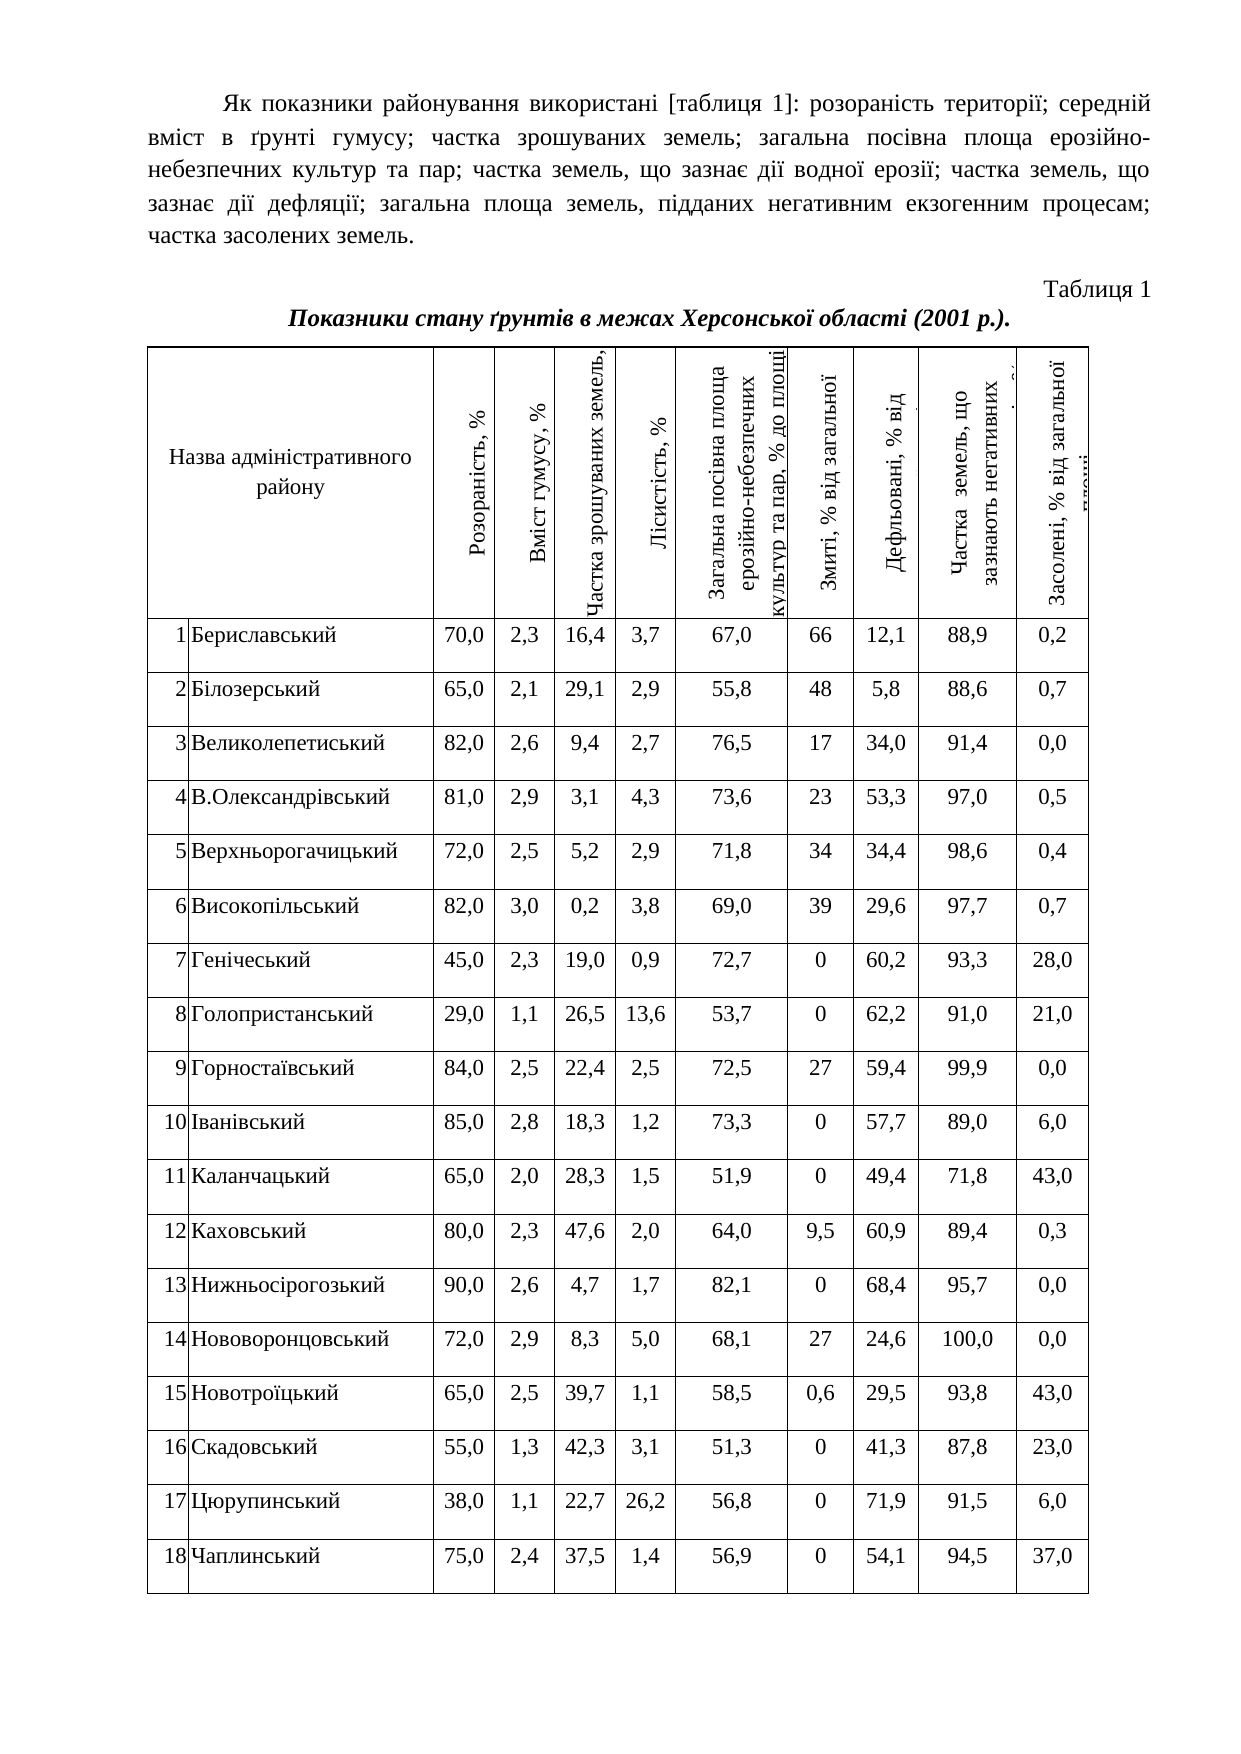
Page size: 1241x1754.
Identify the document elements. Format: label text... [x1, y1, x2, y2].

table_cell 2,5 [616, 1052, 675, 1105]
table_cell Генічеський [189, 944, 433, 997]
table_cell 8 [148, 998, 188, 1051]
table_cell 28,3 [555, 1160, 615, 1213]
table_cell 27 [788, 1052, 853, 1105]
table_header Лісистість, % [616, 348, 675, 618]
table_cell 90,0 [434, 1269, 494, 1322]
table_cell 59,4 [854, 1052, 918, 1105]
table_cell 29,6 [854, 890, 918, 943]
table_cell 0 [788, 1269, 853, 1322]
table_cell 9 [148, 1052, 188, 1105]
table_cell 2,0 [495, 1160, 554, 1213]
table_header Назва адміністративного району [148, 348, 433, 618]
table_cell 24,6 [854, 1323, 918, 1376]
table_cell 5,8 [854, 673, 918, 726]
table_cell 53,3 [854, 781, 918, 834]
table_cell 5,0 [616, 1323, 675, 1376]
table_cell 89,4 [919, 1215, 1016, 1268]
table_cell 91,4 [919, 727, 1016, 780]
table_cell Каховський [189, 1215, 433, 1268]
table_cell 82,0 [434, 890, 494, 943]
table_cell В.Олександрівський [189, 781, 433, 834]
table_cell 1,5 [616, 1160, 675, 1213]
table_cell 0,2 [555, 890, 615, 943]
table_header Дефльовані, % від загальної площі [854, 348, 918, 618]
table_cell 34,4 [854, 835, 918, 888]
table_cell Горностаївський [189, 1052, 433, 1105]
table_cell 14 [148, 1323, 188, 1376]
table_cell 91,5 [919, 1485, 1016, 1538]
table_cell 34,0 [854, 727, 918, 780]
table_cell 1,1 [495, 998, 554, 1051]
table_cell 18 [148, 1540, 188, 1593]
table_cell 75,0 [434, 1540, 494, 1593]
table_header Вміст гумусу, % [495, 348, 554, 618]
table_cell 45,0 [434, 944, 494, 997]
table_cell 43,0 [1017, 1160, 1088, 1213]
table_cell 62,2 [854, 998, 918, 1051]
table_cell Верхньорогачицький [189, 835, 433, 888]
table_cell 65,0 [434, 673, 494, 726]
table_cell 98,6 [919, 835, 1016, 888]
table_cell 2,7 [616, 727, 675, 780]
table_cell 5,2 [555, 835, 615, 888]
table_cell 0 [788, 1106, 853, 1159]
table_cell 2,6 [495, 727, 554, 780]
table_cell 2,3 [495, 944, 554, 997]
table_cell 17 [788, 727, 853, 780]
table_cell 29,0 [434, 998, 494, 1051]
table_cell 26,2 [616, 1485, 675, 1538]
table_cell 88,6 [919, 673, 1016, 726]
table_cell 1,1 [616, 1377, 675, 1430]
table_cell 1,2 [616, 1106, 675, 1159]
table_cell 39 [788, 890, 853, 943]
table_cell 2,9 [616, 835, 675, 888]
table_cell 65,0 [434, 1160, 494, 1213]
table_cell 82,1 [676, 1269, 787, 1322]
table_cell 0,7 [1017, 890, 1088, 943]
table_cell 43,0 [1017, 1377, 1088, 1430]
table_cell 3,1 [616, 1431, 675, 1484]
table_cell 3,7 [616, 619, 675, 672]
table_cell 2,3 [495, 1215, 554, 1268]
text Як показники районування використані [таблиця 1]: розораність території; середній вміст в ґрунті гумусу; частка зрошуваних земель; загальна посівна площа ерозійно-небезпечних культур та пар; частка земель, що зазнає дії водної ерозії; частка земель, що зазнає дії дефляції; загальна площа земель, підданих негативним екзогенним процесам; частка засолених земель. [148, 88, 1152, 249]
table_cell 89,0 [919, 1106, 1016, 1159]
table_cell 55,8 [676, 673, 787, 726]
table_cell 0,0 [1017, 727, 1088, 780]
table_cell Високопільський [189, 890, 433, 943]
table_cell 72,5 [676, 1052, 787, 1105]
table_cell 15 [148, 1377, 188, 1430]
table_cell 2,5 [495, 1052, 554, 1105]
text Таблиця 1 [148, 274, 1152, 303]
table_cell 4 [148, 781, 188, 834]
table_cell 13,6 [616, 998, 675, 1051]
table_cell 49,4 [854, 1160, 918, 1213]
table_cell 5 [148, 835, 188, 888]
table_cell 71,8 [676, 835, 787, 888]
table_cell 93,3 [919, 944, 1016, 997]
table_cell 73,3 [676, 1106, 787, 1159]
table_cell 91,0 [919, 998, 1016, 1051]
table_cell 71,9 [854, 1485, 918, 1538]
table_cell 2,5 [495, 835, 554, 888]
table_cell 0,7 [1017, 673, 1088, 726]
table_cell 23 [788, 781, 853, 834]
table_cell 2,8 [495, 1106, 554, 1159]
table_cell 2 [148, 673, 188, 726]
table_cell 0,9 [616, 944, 675, 997]
text Показники стану ґрунтів в межах Херсонської області (2001 р.). [148, 303, 1152, 332]
table_cell 2,3 [495, 619, 554, 672]
table_cell 0,3 [1017, 1215, 1088, 1268]
table_cell 3,0 [495, 890, 554, 943]
table_cell 7 [148, 944, 188, 997]
table_cell Голопристанський [189, 998, 433, 1051]
table_cell 2,9 [495, 1323, 554, 1376]
table_cell 93,8 [919, 1377, 1016, 1430]
table_cell 84,0 [434, 1052, 494, 1105]
table_cell 67,0 [676, 619, 787, 672]
table_cell 0 [788, 1485, 853, 1538]
table_cell 17 [148, 1485, 188, 1538]
table_cell 60,2 [854, 944, 918, 997]
table_cell 0 [788, 1431, 853, 1484]
table_header Загальна посівна площа ерозійно-небезпечних культур та пар, % до площі ріллі [676, 348, 787, 618]
table_cell 26,5 [555, 998, 615, 1051]
table_cell 1,4 [616, 1540, 675, 1593]
table_cell 69,0 [676, 890, 787, 943]
table_cell Скадовський [189, 1431, 433, 1484]
table_cell 68,1 [676, 1323, 787, 1376]
table_cell 6,0 [1017, 1485, 1088, 1538]
table_cell 2,9 [495, 781, 554, 834]
table_cell 95,7 [919, 1269, 1016, 1322]
table_cell 51,3 [676, 1431, 787, 1484]
table_cell 42,3 [555, 1431, 615, 1484]
table_cell 58,5 [676, 1377, 787, 1430]
table_cell 48 [788, 673, 853, 726]
table_cell Чаплинський [189, 1540, 433, 1593]
table_cell 19,0 [555, 944, 615, 997]
table_cell 51,9 [676, 1160, 787, 1213]
table_cell 0,0 [1017, 1323, 1088, 1376]
table_cell 64,0 [676, 1215, 787, 1268]
table_cell 56,8 [676, 1485, 787, 1538]
table_cell 0 [788, 1160, 853, 1213]
table_cell 9,4 [555, 727, 615, 780]
table_cell 1,7 [616, 1269, 675, 1322]
table_cell 10 [148, 1106, 188, 1159]
table_cell 22,7 [555, 1485, 615, 1538]
table_cell 2,5 [495, 1377, 554, 1430]
table_cell 66 [788, 619, 853, 672]
table_cell Цюрупинський [189, 1485, 433, 1538]
table_cell 72,7 [676, 944, 787, 997]
table_cell Великолепетиський [189, 727, 433, 780]
table_cell 71,8 [919, 1160, 1016, 1213]
table_cell 0 [788, 998, 853, 1051]
table_cell 34 [788, 835, 853, 888]
table_cell 47,6 [555, 1215, 615, 1268]
table_cell 12 [148, 1215, 188, 1268]
table_cell 9,5 [788, 1215, 853, 1268]
table_cell 0,5 [1017, 781, 1088, 834]
table_cell 39,7 [555, 1377, 615, 1430]
table_cell 54,1 [854, 1540, 918, 1593]
table_cell 57,7 [854, 1106, 918, 1159]
table_cell Каланчацький [189, 1160, 433, 1213]
table_cell 1,1 [495, 1485, 554, 1538]
table_cell 11 [148, 1160, 188, 1213]
table_cell 1 [148, 619, 188, 672]
table_cell 37,0 [1017, 1540, 1088, 1593]
table_cell 55,0 [434, 1431, 494, 1484]
table_cell 99,9 [919, 1052, 1016, 1105]
table_cell 0,4 [1017, 835, 1088, 888]
table_cell 73,6 [676, 781, 787, 834]
table_cell 53,7 [676, 998, 787, 1051]
table_cell 56,9 [676, 1540, 787, 1593]
table_header Частка зрошуваних земель, % [555, 348, 615, 618]
table_cell 68,4 [854, 1269, 918, 1322]
table_cell 0,2 [1017, 619, 1088, 672]
table_cell 72,0 [434, 1323, 494, 1376]
table_cell 0,0 [1017, 1269, 1088, 1322]
table_cell 87,8 [919, 1431, 1016, 1484]
table_cell 2,6 [495, 1269, 554, 1322]
table_cell 81,0 [434, 781, 494, 834]
table_cell Нововоронцовський [189, 1323, 433, 1376]
table_cell 2,9 [616, 673, 675, 726]
table_header Частка земель, що зазнають негативних екзогенних , процесів, % [919, 348, 1016, 618]
table_cell Новотроїцький [189, 1377, 433, 1430]
table_cell 22,4 [555, 1052, 615, 1105]
table_cell 88,9 [919, 619, 1016, 672]
table_cell 65,0 [434, 1377, 494, 1430]
table_cell 4,3 [616, 781, 675, 834]
table_header Розораність, % [434, 348, 494, 618]
table_cell 60,9 [854, 1215, 918, 1268]
table_cell 82,0 [434, 727, 494, 780]
table_cell 76,5 [676, 727, 787, 780]
table_cell Бериславський [189, 619, 433, 672]
table_cell 18,3 [555, 1106, 615, 1159]
table_cell 16 [148, 1431, 188, 1484]
table_cell 41,3 [854, 1431, 918, 1484]
table_cell 37,5 [555, 1540, 615, 1593]
table_cell 97,0 [919, 781, 1016, 834]
table_cell 6 [148, 890, 188, 943]
table_cell 13 [148, 1269, 188, 1322]
table_cell 27 [788, 1323, 853, 1376]
table_header Змиті, % від загальної площі [788, 348, 853, 618]
table_cell 28,0 [1017, 944, 1088, 997]
table_cell 4,7 [555, 1269, 615, 1322]
table_cell 0 [788, 944, 853, 997]
table_cell 1,3 [495, 1431, 554, 1484]
table_cell 97,7 [919, 890, 1016, 943]
table_cell 2,0 [616, 1215, 675, 1268]
table_cell 6,0 [1017, 1106, 1088, 1159]
table_cell Білозерський [189, 673, 433, 726]
table_header Засолені, % від загальної площі [1017, 348, 1088, 618]
table_cell 23,0 [1017, 1431, 1088, 1484]
table_cell 21,0 [1017, 998, 1088, 1051]
table_cell 3 [148, 727, 188, 780]
table_cell 70,0 [434, 619, 494, 672]
table_cell Нижньосірогозький [189, 1269, 433, 1322]
table_cell Іванівський [189, 1106, 433, 1159]
table_cell 100,0 [919, 1323, 1016, 1376]
table_cell 72,0 [434, 835, 494, 888]
table_cell 8,3 [555, 1323, 615, 1376]
table_cell 0,6 [788, 1377, 853, 1430]
table_cell 85,0 [434, 1106, 494, 1159]
table_cell 2,1 [495, 673, 554, 726]
table_cell 80,0 [434, 1215, 494, 1268]
table_cell 94,5 [919, 1540, 1016, 1593]
table_cell 38,0 [434, 1485, 494, 1538]
table_cell 3,1 [555, 781, 615, 834]
table_cell 12,1 [854, 619, 918, 672]
table_cell 3,8 [616, 890, 675, 943]
table_cell 29,5 [854, 1377, 918, 1430]
table_cell 29,1 [555, 673, 615, 726]
table_cell 2,4 [495, 1540, 554, 1593]
table_cell 0 [788, 1540, 853, 1593]
table_cell 16,4 [555, 619, 615, 672]
table_cell 0,0 [1017, 1052, 1088, 1105]
